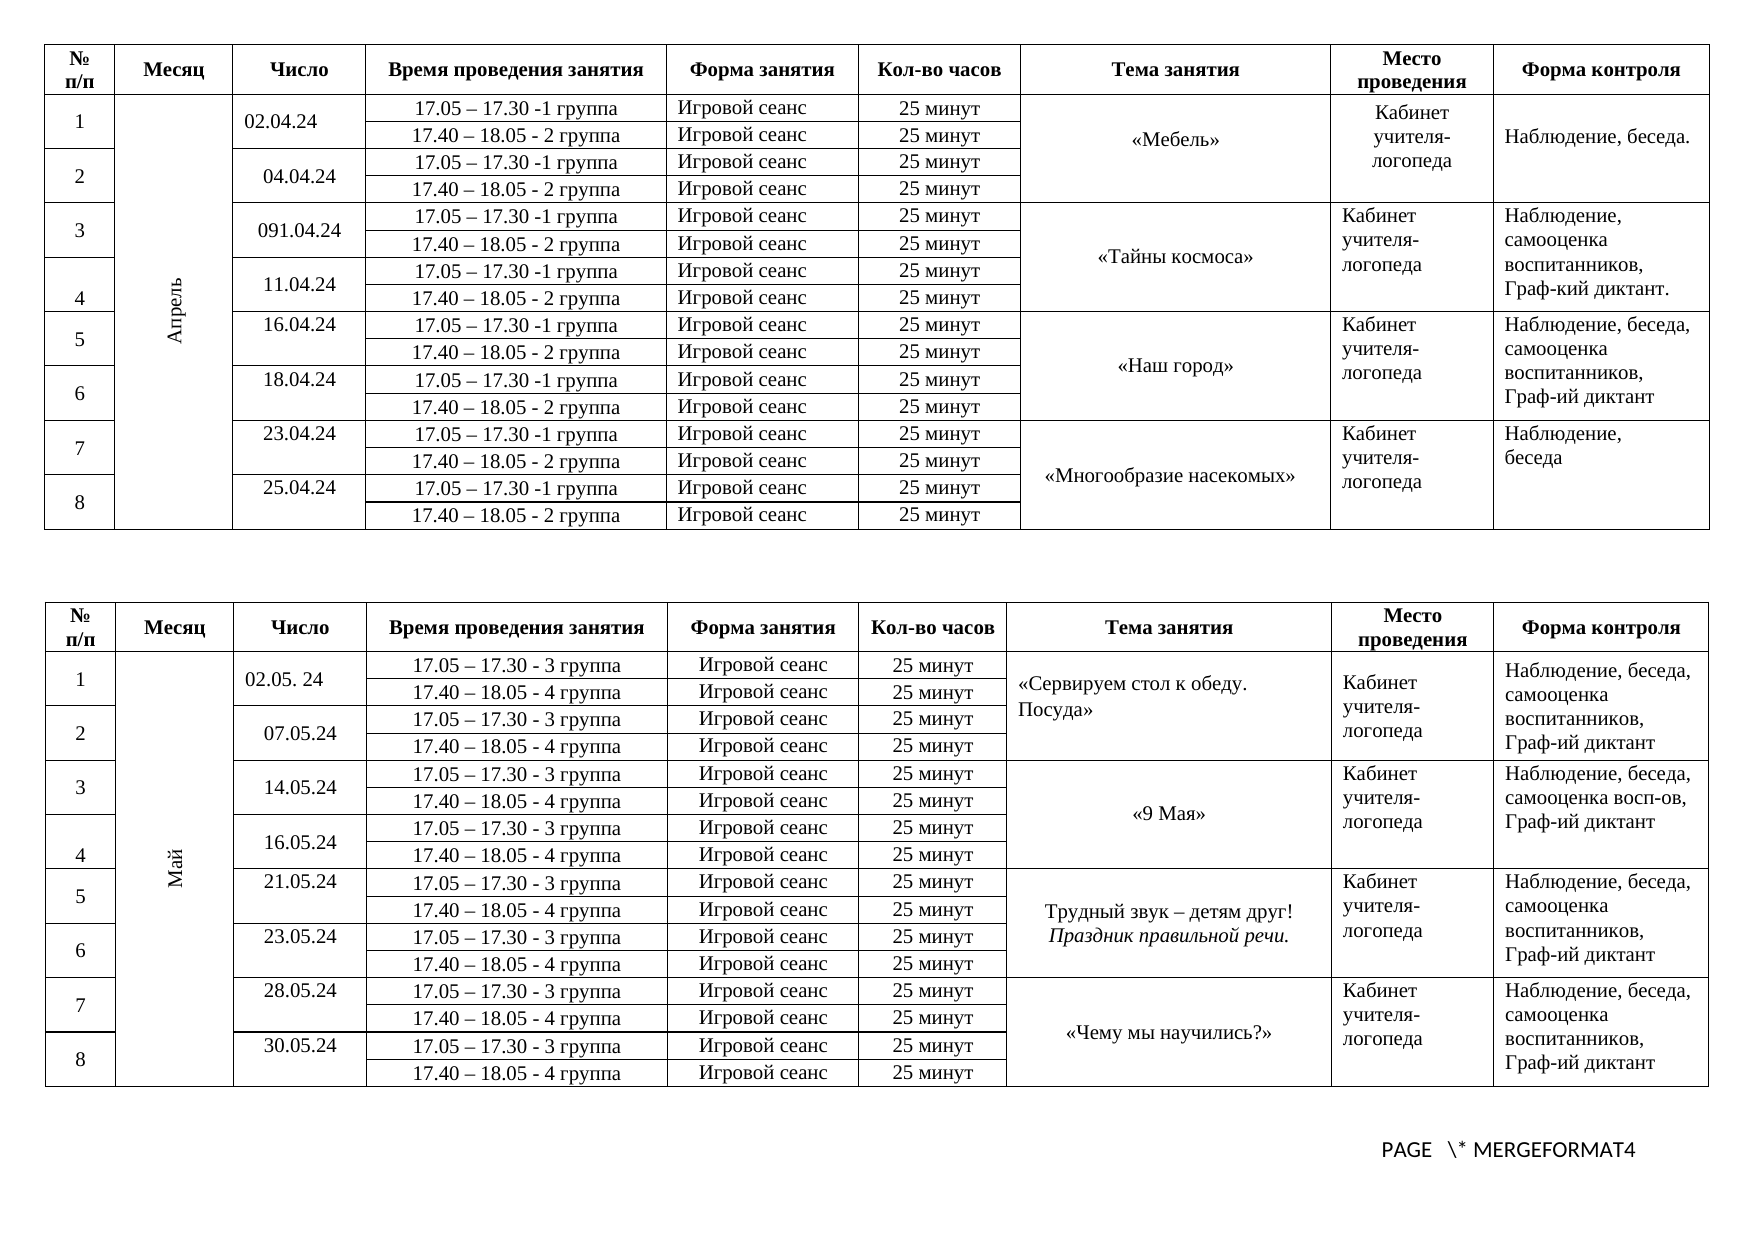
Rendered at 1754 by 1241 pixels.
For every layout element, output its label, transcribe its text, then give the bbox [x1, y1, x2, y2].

table_cell 17.05 – 17.30 - 3 группа [367, 869, 667, 896]
table_cell Кабинет учителя-логопеда [1332, 652, 1493, 759]
table_header Место проведения [1331, 45, 1493, 93]
table_cell 1 [45, 95, 114, 148]
table_cell Игровой сеанс [667, 394, 858, 420]
table_cell Игровой сеанс [668, 1033, 858, 1059]
table_cell 25 минут [859, 285, 1020, 311]
table_cell «Тайны космоса» [1021, 203, 1330, 311]
table_cell 16.04.24 [233, 312, 365, 365]
table_cell 17.05 – 17.30 - 3 группа [367, 706, 667, 732]
table_cell 23.04.24 [233, 421, 365, 474]
table_cell 17.40 – 18.05 - 2 группа [366, 231, 666, 257]
table_header № п/п [46, 603, 115, 651]
table_cell Игровой сеанс [668, 924, 858, 950]
table_cell Кабинет учителя-логопеда [1331, 421, 1493, 528]
table_cell 25 минут [859, 1060, 1006, 1086]
table_cell Игровой сеанс [667, 258, 858, 284]
table_header Кол-во часов [859, 45, 1020, 93]
table_cell Май [116, 652, 233, 1086]
table_cell Игровой сеанс [668, 869, 858, 896]
table_cell Игровой сеанс [667, 285, 858, 311]
table_cell 17.05 – 17.30 -1 группа [366, 421, 666, 447]
table_cell 17.40 – 18.05 - 2 группа [366, 122, 666, 148]
table_header Число [233, 45, 365, 93]
table_cell «Мебель» [1021, 95, 1330, 202]
table_cell 17.40 – 18.05 - 2 группа [366, 394, 666, 420]
table_cell 25 минут [859, 231, 1020, 257]
table_cell 17.05 – 17.30 -1 группа [366, 366, 666, 393]
table_cell Игровой сеанс [668, 897, 858, 923]
table_cell Кабинет учителя-логопеда [1332, 761, 1493, 868]
table_cell 17.40 – 18.05 - 2 группа [366, 285, 666, 311]
table_cell Наблюдение, беседа, самооценка восп-ов, Граф-ий диктант [1494, 761, 1708, 868]
table_cell 25 минут [859, 122, 1020, 148]
table_cell 25 минут [859, 788, 1006, 814]
table_cell Кабинет учителя-логопеда [1332, 978, 1493, 1086]
table_cell 7 [46, 978, 115, 1031]
table_cell 3 [45, 203, 114, 257]
table_cell 7 [45, 421, 114, 474]
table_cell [1331, 95, 1493, 202]
table_cell 17.05 – 17.30 - 3 группа [367, 978, 667, 1004]
table_cell 25 минут [859, 1033, 1006, 1059]
table_cell Игровой сеанс [667, 203, 858, 229]
table_cell 17.05 – 17.30 -1 группа [366, 475, 666, 501]
table_cell 17.40 – 18.05 - 4 группа [367, 842, 667, 868]
table_cell Игровой сеанс [668, 679, 858, 705]
table_cell 3 [46, 761, 115, 814]
table_cell 25 минут [859, 924, 1006, 950]
table_cell [46, 815, 115, 841]
table_cell 6 [46, 924, 115, 977]
table_cell 25 минут [859, 203, 1020, 229]
table_cell Игровой сеанс [668, 734, 858, 759]
table_cell 04.04.24 [233, 149, 365, 202]
table_cell 091.04.24 [233, 203, 365, 257]
table_cell 2 [46, 706, 115, 759]
table_cell 1 [46, 652, 115, 705]
table_cell Игровой сеанс [668, 842, 858, 868]
table_cell Игровой сеанс [667, 366, 858, 393]
table_cell Игровой сеанс [668, 788, 858, 814]
table_cell 25 минут [859, 394, 1020, 420]
table_cell 17.05 – 17.30 - 3 группа [367, 761, 667, 787]
table_cell 23.05.24 [234, 924, 366, 977]
table_cell Наблюдение, самооценка воспитанников, Граф-кий диктант. [1494, 203, 1709, 311]
table_cell 25 минут [859, 951, 1006, 977]
table_cell Игровой сеанс [667, 95, 858, 121]
table_cell Игровой сеанс [668, 761, 858, 787]
table_cell 25 минут [859, 95, 1020, 121]
table_cell 25 минут [859, 706, 1006, 732]
table_header Тема занятия [1007, 603, 1331, 651]
table_cell Наблюдение, беседа, самооценка воспитанников, Граф-ий диктант [1494, 978, 1708, 1086]
table_cell Игровой сеанс [668, 951, 858, 977]
table_cell 25 минут [859, 421, 1020, 447]
table_cell 17.40 – 18.05 - 4 группа [367, 788, 667, 814]
table_cell 25 минут [859, 176, 1020, 202]
table_cell 17.40 – 18.05 - 4 группа [367, 951, 667, 977]
table_cell 5 [45, 312, 114, 365]
table_cell Игровой сеанс [668, 1060, 858, 1086]
table_cell 25 минут [859, 897, 1006, 923]
table_cell 07.05.24 [234, 706, 366, 759]
table_cell Игровой сеанс [668, 706, 858, 732]
table_cell Игровой сеанс [668, 1005, 858, 1031]
table_cell Наблюдение, беседа, самооценка воспитанников, Граф-ий диктант [1494, 869, 1708, 977]
table_cell Игровой сеанс [667, 448, 858, 474]
table_header Форма занятия [667, 45, 858, 93]
table_cell 17.05 – 17.30 -1 группа [366, 203, 666, 229]
table_cell 17.40 – 18.05 - 2 группа [366, 176, 666, 202]
table_cell Трудный звук – детям друг! Праздник правильной речи. [1007, 869, 1331, 977]
table_header Тема занятия [1021, 45, 1330, 93]
table_cell 17.05 – 17.30 - 3 группа [367, 924, 667, 950]
table_cell 25 минут [859, 652, 1006, 678]
table_cell Игровой сеанс [667, 421, 858, 447]
table_cell 17.40 – 18.05 - 2 группа [366, 339, 666, 365]
table_cell 17.05 – 17.30 - 3 группа [367, 652, 667, 678]
table_cell 25 минут [859, 679, 1006, 705]
table_cell 25 минут [859, 734, 1006, 759]
table_cell 28.05.24 [234, 978, 366, 1031]
table_cell Игровой сеанс [668, 978, 858, 1004]
table_cell 17.05 – 17.30 - 3 группа [367, 1033, 667, 1059]
table_cell 2 [45, 149, 114, 202]
table_cell 17.40 – 18.05 - 4 группа [367, 897, 667, 923]
table_cell 17.05 – 17.30 -1 группа [366, 149, 666, 175]
table_cell 17.05 – 17.30 -1 группа [366, 95, 666, 121]
table_cell 4 [46, 841, 115, 868]
table_cell 5 [46, 869, 115, 923]
table_cell Игровой сеанс [667, 475, 858, 501]
table_cell 25 минут [859, 339, 1020, 365]
table_cell 17.05 – 17.30 -1 группа [366, 258, 666, 284]
table_cell 8 [46, 1033, 115, 1086]
table_cell 8 [45, 475, 114, 528]
table_cell Кабинет учителя-логопеда [1331, 312, 1493, 420]
table_cell 02.05. 24 [234, 652, 366, 705]
table_cell 25 минут [859, 815, 1006, 841]
table_cell «9 Мая» [1007, 761, 1331, 868]
table_cell «Сервируем стол к обеду. Посуда» [1007, 652, 1331, 759]
table_header Время проведения занятия [366, 45, 666, 93]
table_cell 17.05 – 17.30 -1 группа [366, 312, 666, 338]
table_cell 17.40 – 18.05 - 4 группа [367, 1060, 667, 1086]
table_cell 17.40 – 18.05 - 4 группа [367, 1005, 667, 1031]
table_cell 25 минут [859, 475, 1020, 501]
table_cell 25 минут [859, 366, 1020, 393]
table_cell 17.40 – 18.05 - 2 группа [366, 503, 666, 528]
table_cell «Чему мы научились?» [1007, 978, 1331, 1086]
table_cell 30.05.24 [234, 1033, 366, 1086]
table_cell 17.05 – 17.30 - 3 группа [367, 815, 667, 841]
table_cell 25 минут [859, 1005, 1006, 1031]
table_cell Игровой сеанс [667, 231, 858, 257]
table_cell Кабинет учителя-логопеда [1331, 203, 1493, 311]
table_cell 25 минут [859, 258, 1020, 284]
table_header Форма занятия [668, 603, 858, 651]
table_cell Игровой сеанс [667, 339, 858, 365]
table_cell Игровой сеанс [667, 503, 858, 528]
table_cell Наблюдение, беседа [1494, 421, 1709, 528]
table_cell Наблюдение, беседа, самооценка воспитанников, Граф-ий диктант [1494, 312, 1709, 420]
table_cell 25 минут [859, 869, 1006, 896]
table_header Место проведения [1332, 603, 1493, 651]
table_cell [45, 258, 114, 284]
table_cell 25 минут [859, 503, 1020, 528]
table_cell Игровой сеанс [668, 652, 858, 678]
table_cell Апрель [115, 95, 232, 528]
table_cell 6 [45, 366, 114, 420]
table_cell «Наш город» [1021, 312, 1330, 420]
table_header Месяц [115, 45, 232, 93]
table_cell 17.40 – 18.05 - 2 группа [366, 448, 666, 474]
table_cell 25 минут [859, 761, 1006, 787]
table_header Число [234, 603, 366, 651]
table_cell Кабинет учителя-логопеда [1332, 869, 1493, 977]
table_cell 25 минут [859, 842, 1006, 868]
table_cell Игровой сеанс [668, 815, 858, 841]
table_cell Игровой сеанс [667, 149, 858, 175]
table_header Месяц [116, 603, 233, 651]
table_cell 25.04.24 [233, 475, 365, 528]
table_cell 25 минут [859, 149, 1020, 175]
table_cell 16.05.24 [234, 815, 366, 868]
table_header Форма контроля [1494, 603, 1708, 651]
table_cell Игровой сеанс [667, 122, 858, 148]
table_cell 17.40 – 18.05 - 4 группа [367, 734, 667, 759]
table_cell 11.04.24 [233, 258, 365, 311]
table_cell «Многообразие насекомых» [1021, 421, 1330, 528]
table_cell Наблюдение, беседа, самооценка воспитанников, Граф-ий диктант [1494, 652, 1708, 759]
table_header Форма контроля [1494, 45, 1709, 93]
table_cell 21.05.24 [234, 869, 366, 923]
table_cell 14.05.24 [234, 761, 366, 814]
table_cell 18.04.24 [233, 366, 365, 420]
table_cell Игровой сеанс [667, 176, 858, 202]
table_cell 17.40 – 18.05 - 4 группа [367, 679, 667, 705]
table_header Время проведения занятия [367, 603, 667, 651]
table_cell 25 минут [859, 448, 1020, 474]
table_header № п/п [45, 45, 114, 93]
table_cell 4 [45, 284, 114, 311]
table_cell 02.04.24 [233, 95, 365, 148]
table_cell Игровой сеанс [667, 312, 858, 338]
table_header Кол-во часов [859, 603, 1006, 651]
table_cell 25 минут [859, 312, 1020, 338]
table_cell 25 минут [859, 978, 1006, 1004]
table_cell Наблюдение, беседа. [1494, 95, 1709, 202]
